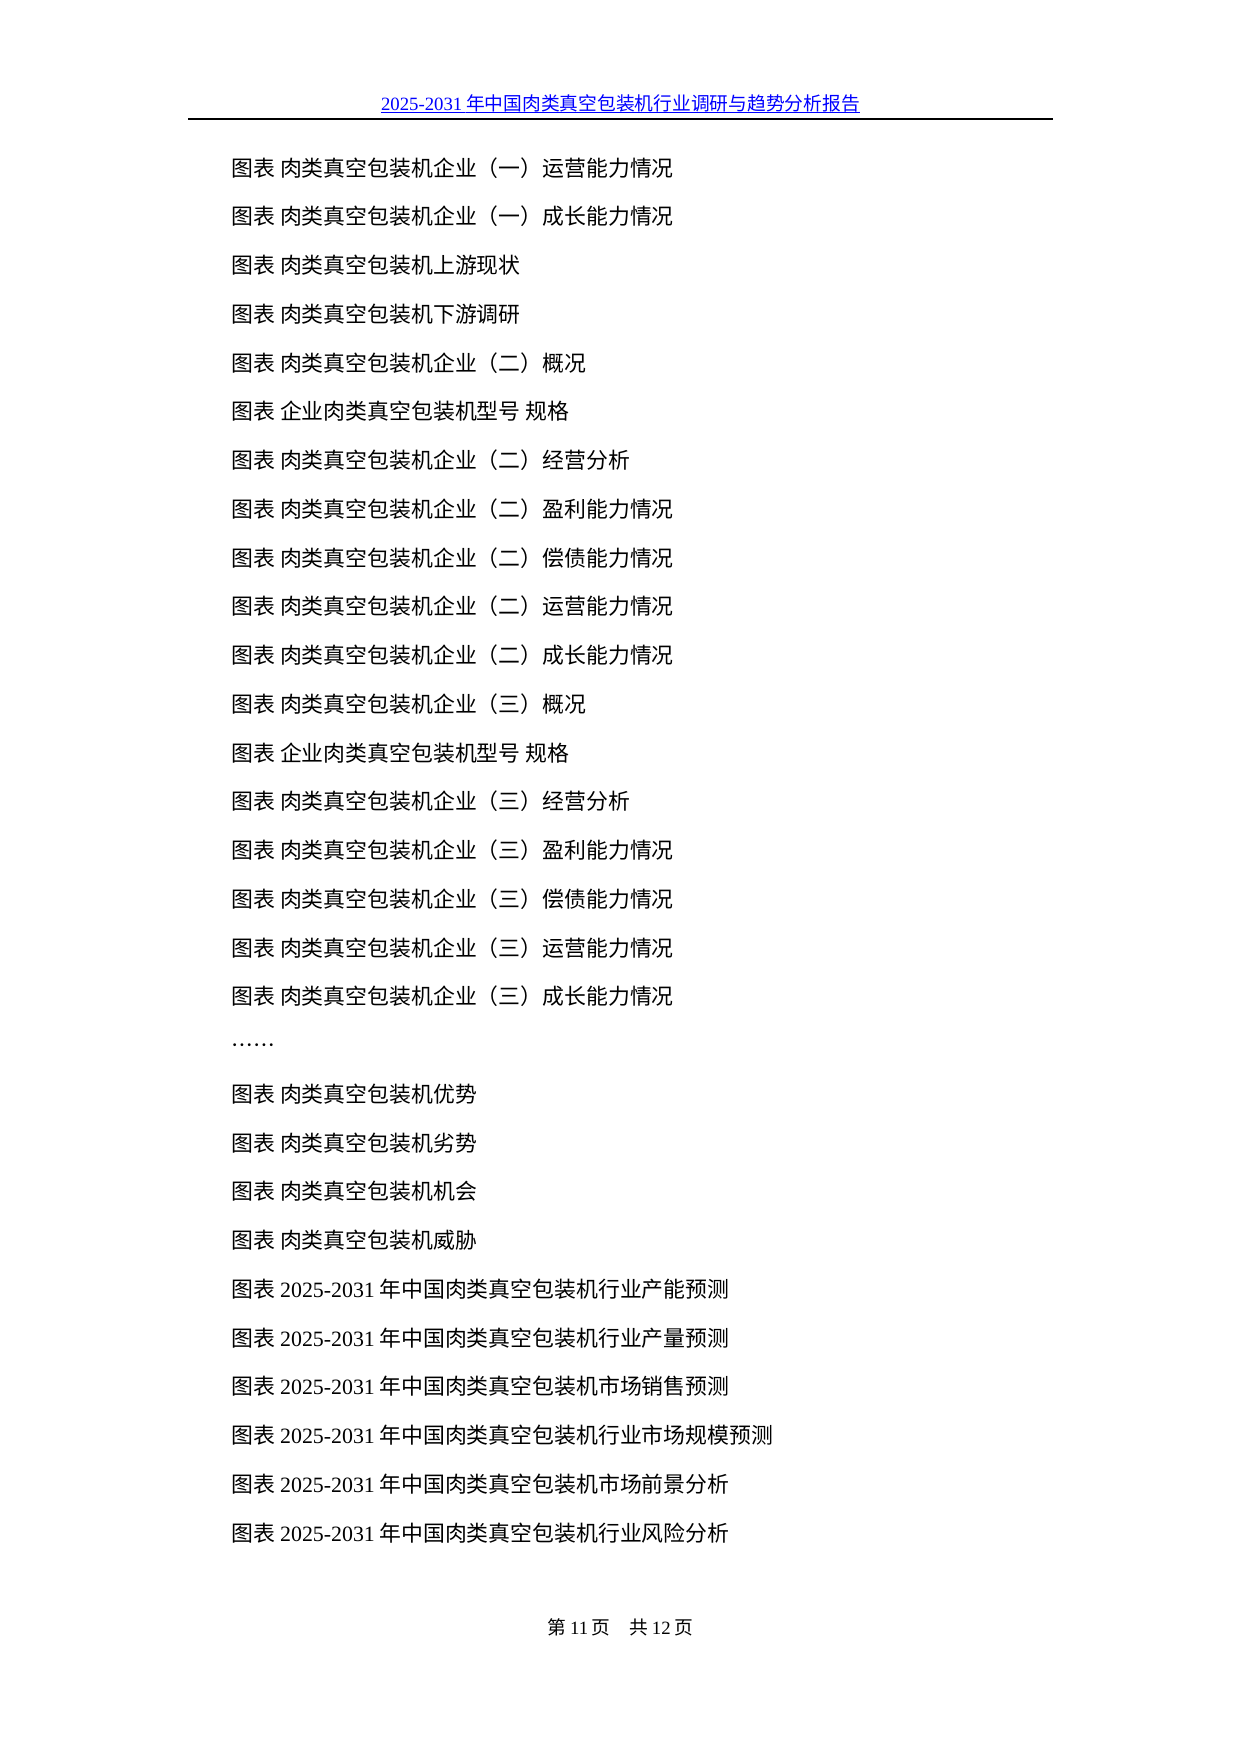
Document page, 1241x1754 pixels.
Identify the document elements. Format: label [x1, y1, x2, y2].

text [187, 150, 1053, 1548]
